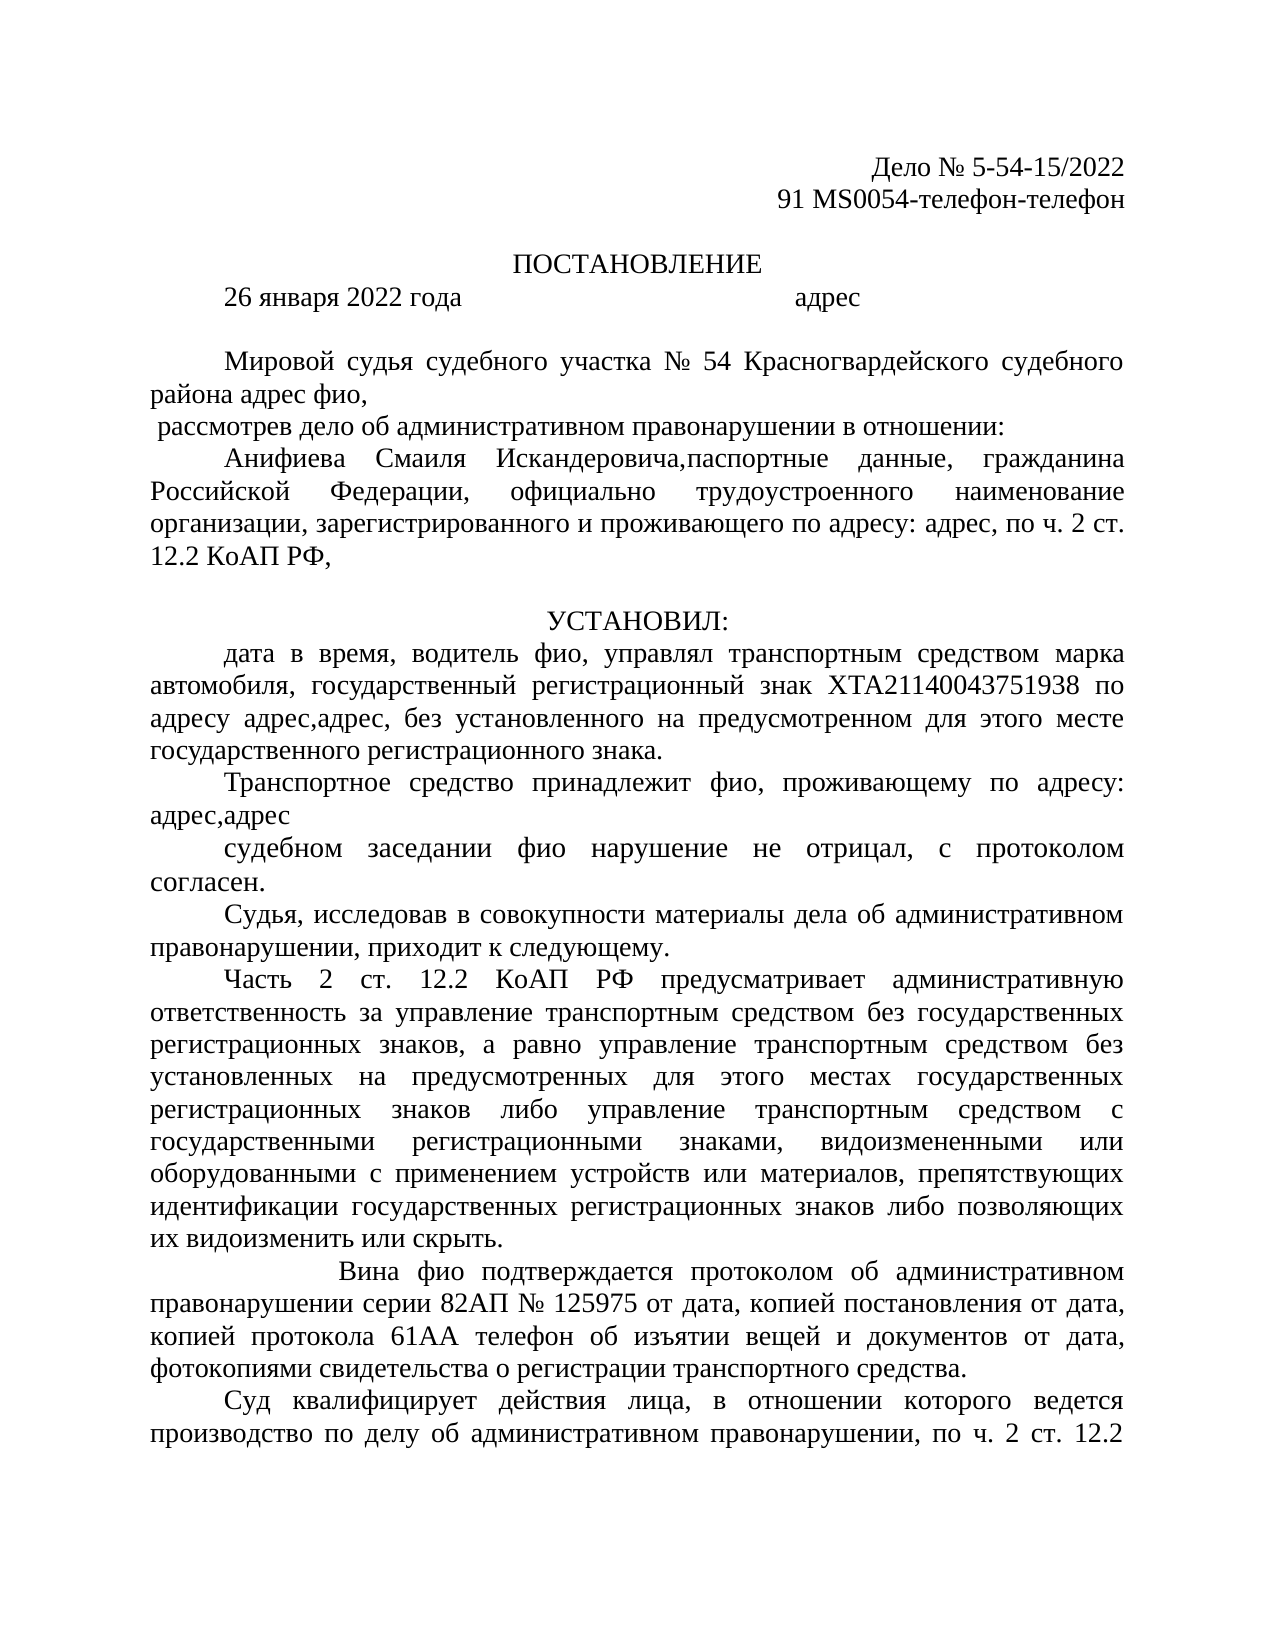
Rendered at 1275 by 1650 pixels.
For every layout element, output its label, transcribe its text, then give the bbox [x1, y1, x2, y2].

text 26 января 2022 года адрес [150, 279, 1125, 312]
subtitle дата в время, водитель фио, управлял транспортным средством марка автомобиля, государственный регистрационный знак ХТА21140043751938 по адресу адрес,адрес, без установленного на предусмотренном для этого месте государственного регистрационного знака. [150, 636, 1125, 766]
text судебном заседании фио нарушение не отрицал, с протоколом согласен. [150, 830, 1125, 897]
text Часть 2 ст. 12.2 КоАП РФ предусматривает административную ответственность за управление транспортным средством без государственных регистрационных знаков, а равно управление транспортным средством без установленных на предусмотренных для этого местах государственных регистрационных знаков либо управление транспортным средством с государственными регистрационными знаками, видоизмененными или оборудованными с применением устройств или материалов, препятствующих идентификации государственных регистрационных знаков либо позволяющих их видоизменить или скрыть. [150, 962, 1125, 1254]
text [150, 1383, 1125, 1448]
text рассмотрев дело об административном правонарушении в отношении: [150, 409, 1125, 442]
text Мировой судья судебного участка № 54 Красногвардейского судебного района адрес фио, [150, 344, 1125, 409]
subtitle Транспортное средство принадлежит фио, проживающему по адресу: адрес,адрес [150, 766, 1125, 830]
text ПОСТАНОВЛЕНИЕ [150, 247, 1125, 279]
text 91 МS0054-телефон-телефон [150, 182, 1125, 215]
text Вина фио подтверждается протоколом об административном правонарушении серии 82АП № 125975 от дата, копией постановления от дата, копией протокола 61АА телефон об изъятии вещей и документов от дата, фотокопиями свидетельства о регистрации транспортного средства. [150, 1254, 1125, 1383]
text УСТАНОВИЛ: [150, 603, 1125, 636]
text Дело № 5-54-15/2022 [150, 150, 1125, 182]
text Судья, исследовав в совокупности материалы дела об административном правонарушении, приходит к следующему. [150, 897, 1125, 962]
text Анифиева Смаиля Искандеровича,паспортные данные, гражданина Российской Федерации, официально трудоустроенного наименование организации, зарегистрированного и проживающего по адресу: адрес, по ч. 2 ст. 12.2 КоАП РФ, [150, 442, 1125, 571]
